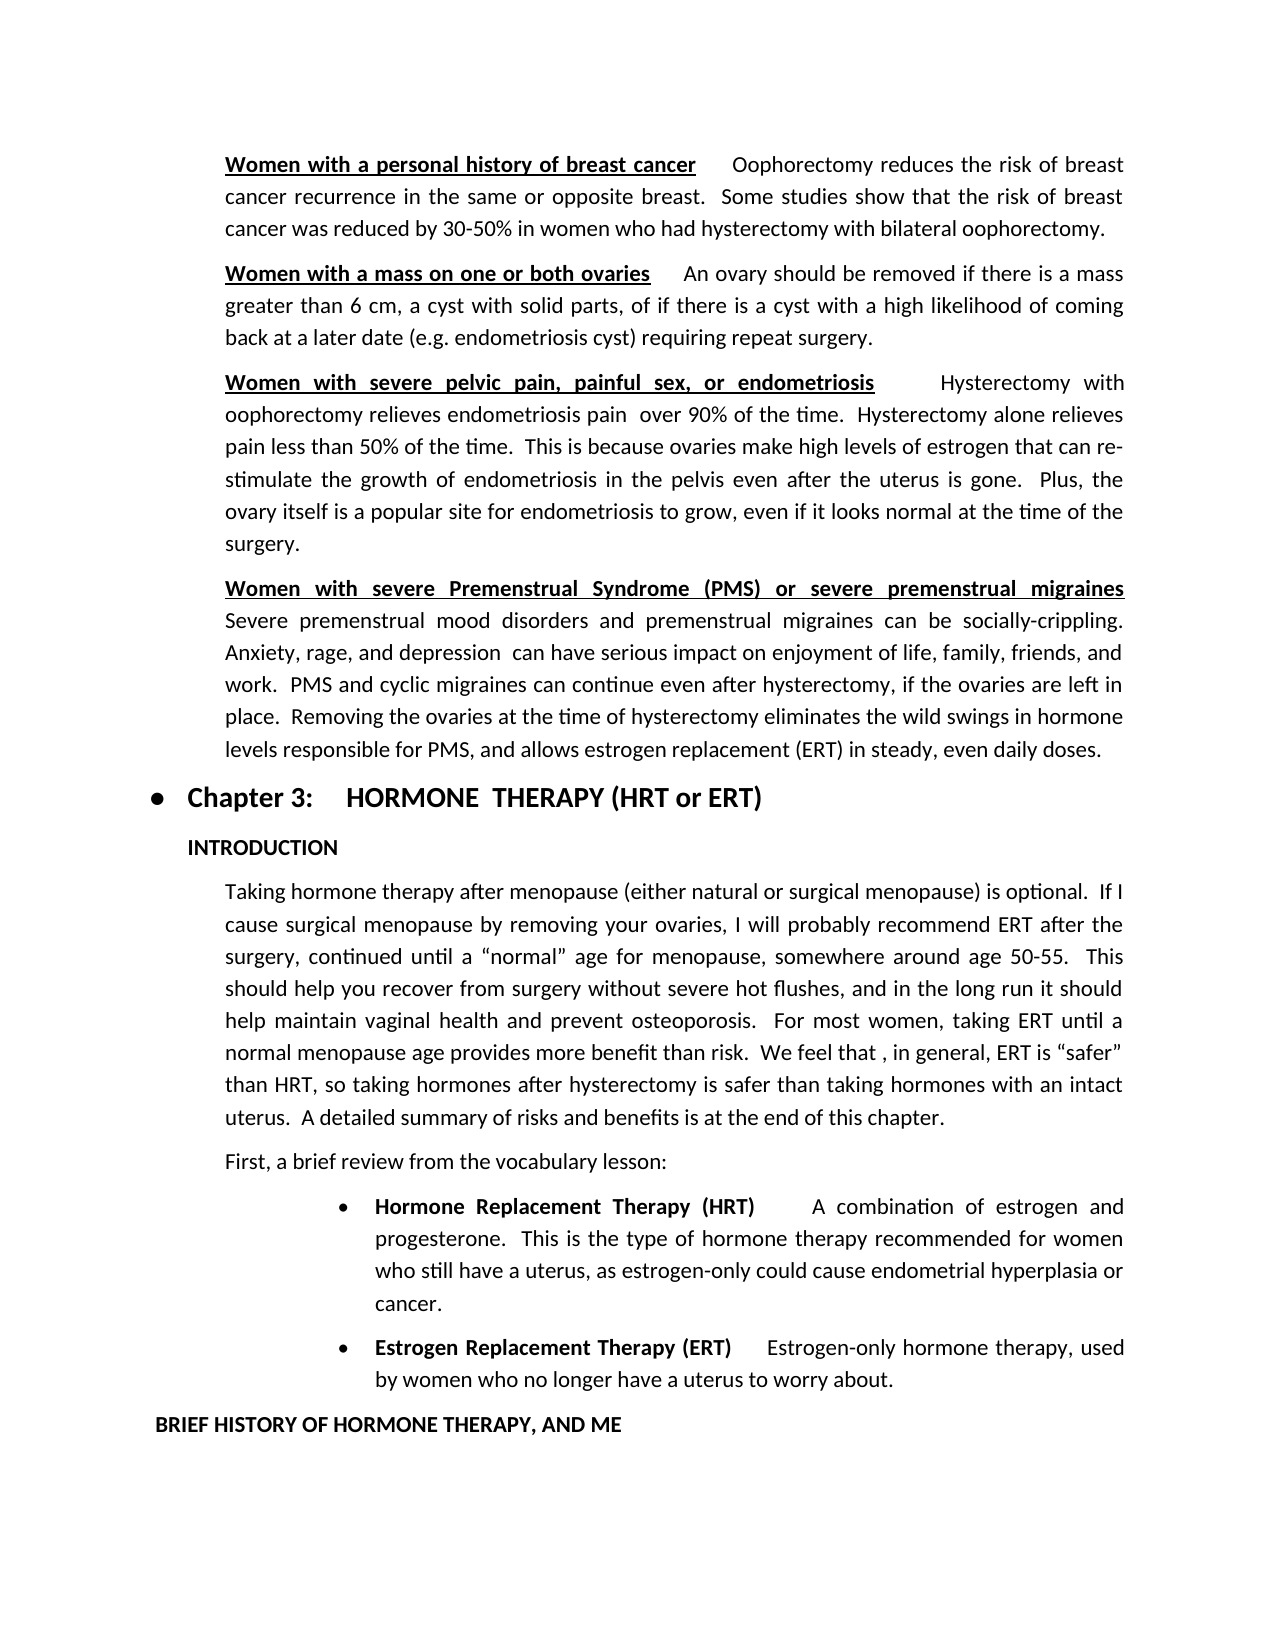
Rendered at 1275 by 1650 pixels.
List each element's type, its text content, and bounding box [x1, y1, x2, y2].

text First, a brief review from the vocabulary lesson: [225, 1147, 1125, 1176]
list Chapter 3: HORMONE THERAPY (HRT or ERT) [150, 779, 1125, 815]
text BRIEF HISTORY OF HORMONE THERAPY, AND ME [150, 1410, 1125, 1438]
text INTRODUCTION [187, 833, 1125, 861]
text Women with severe pelvic pain, painful sex, or endometriosis Hysterectomy with oophorectomy relieves endometriosis pain over 90% of the time. Hysterectomy alone relieves pain less than 50% of the time. This is because ovaries make high levels of estrogen that can re-stimulate the growth of endometriosis in the pelvis even after the uterus is gone. Plus, the ovary itself is a popular site for endometriosis to grow, even if it looks normal at the time of the surgery. [225, 368, 1125, 557]
text Women with a personal history of breast cancer Oophorectomy reduces the risk of breast cancer recurrence in the same or opposite breast. Some studies show that the risk of breast cancer was reduced by 30-50% in women who had hysterectomy with bilateral oophorectomy. [225, 150, 1125, 242]
list Hormone Replacement Therapy (HRT) A combination of estrogen and progesterone. This is the type of hormone therapy recommended for women who still have a uterus, as estrogen-only could cause endometrial hyperplasia or cancer. [337, 1192, 1125, 1317]
list Estrogen Replacement Therapy (ERT) Estrogen-only hormone therapy, used by women who no longer have a uterus to worry about. [337, 1333, 1125, 1394]
text Taking hormone therapy after menopause (either natural or surgical menopause) is optional. If I cause surgical menopause by removing your ovaries, I will probably recommend ERT after the surgery, continued until a “normal” age for menopause, somewhere around age 50-55. This should help you recover from surgery without severe hot flushes, and in the long run it should help maintain vaginal health and prevent osteoporosis. For most women, taking ERT until a normal menopause age provides more benefit than risk. We feel that , in general, ERT is “safer” than HRT, so taking hormones after hysterectomy is safer than taking hormones with an intact uterus. A detailed summary of risks and benefits is at the end of this chapter. [225, 877, 1125, 1131]
text Women with severe Premenstrual Syndrome (PMS) or severe premenstrual migraines Severe premenstrual mood disorders and premenstrual migraines can be socially-crippling. Anxiety, rage, and depression can have serious impact on enjoyment of life, family, friends, and work. PMS and cyclic migraines can continue even after hysterectomy, if the ovaries are left in place. Removing the ovaries at the time of hysterectomy eliminates the wild swings in hormone levels responsible for PMS, and allows estrogen replacement (ERT) in steady, even daily doses. [225, 599, 1125, 763]
text Women with a mass on one or both ovaries An ovary should be removed if there is a mass greater than 6 cm, a cyst with solid parts, of if there is a cyst with a high likelihood of coming back at a later date (e.g. endometriosis cyst) requiring repeat surgery. [225, 259, 1125, 351]
